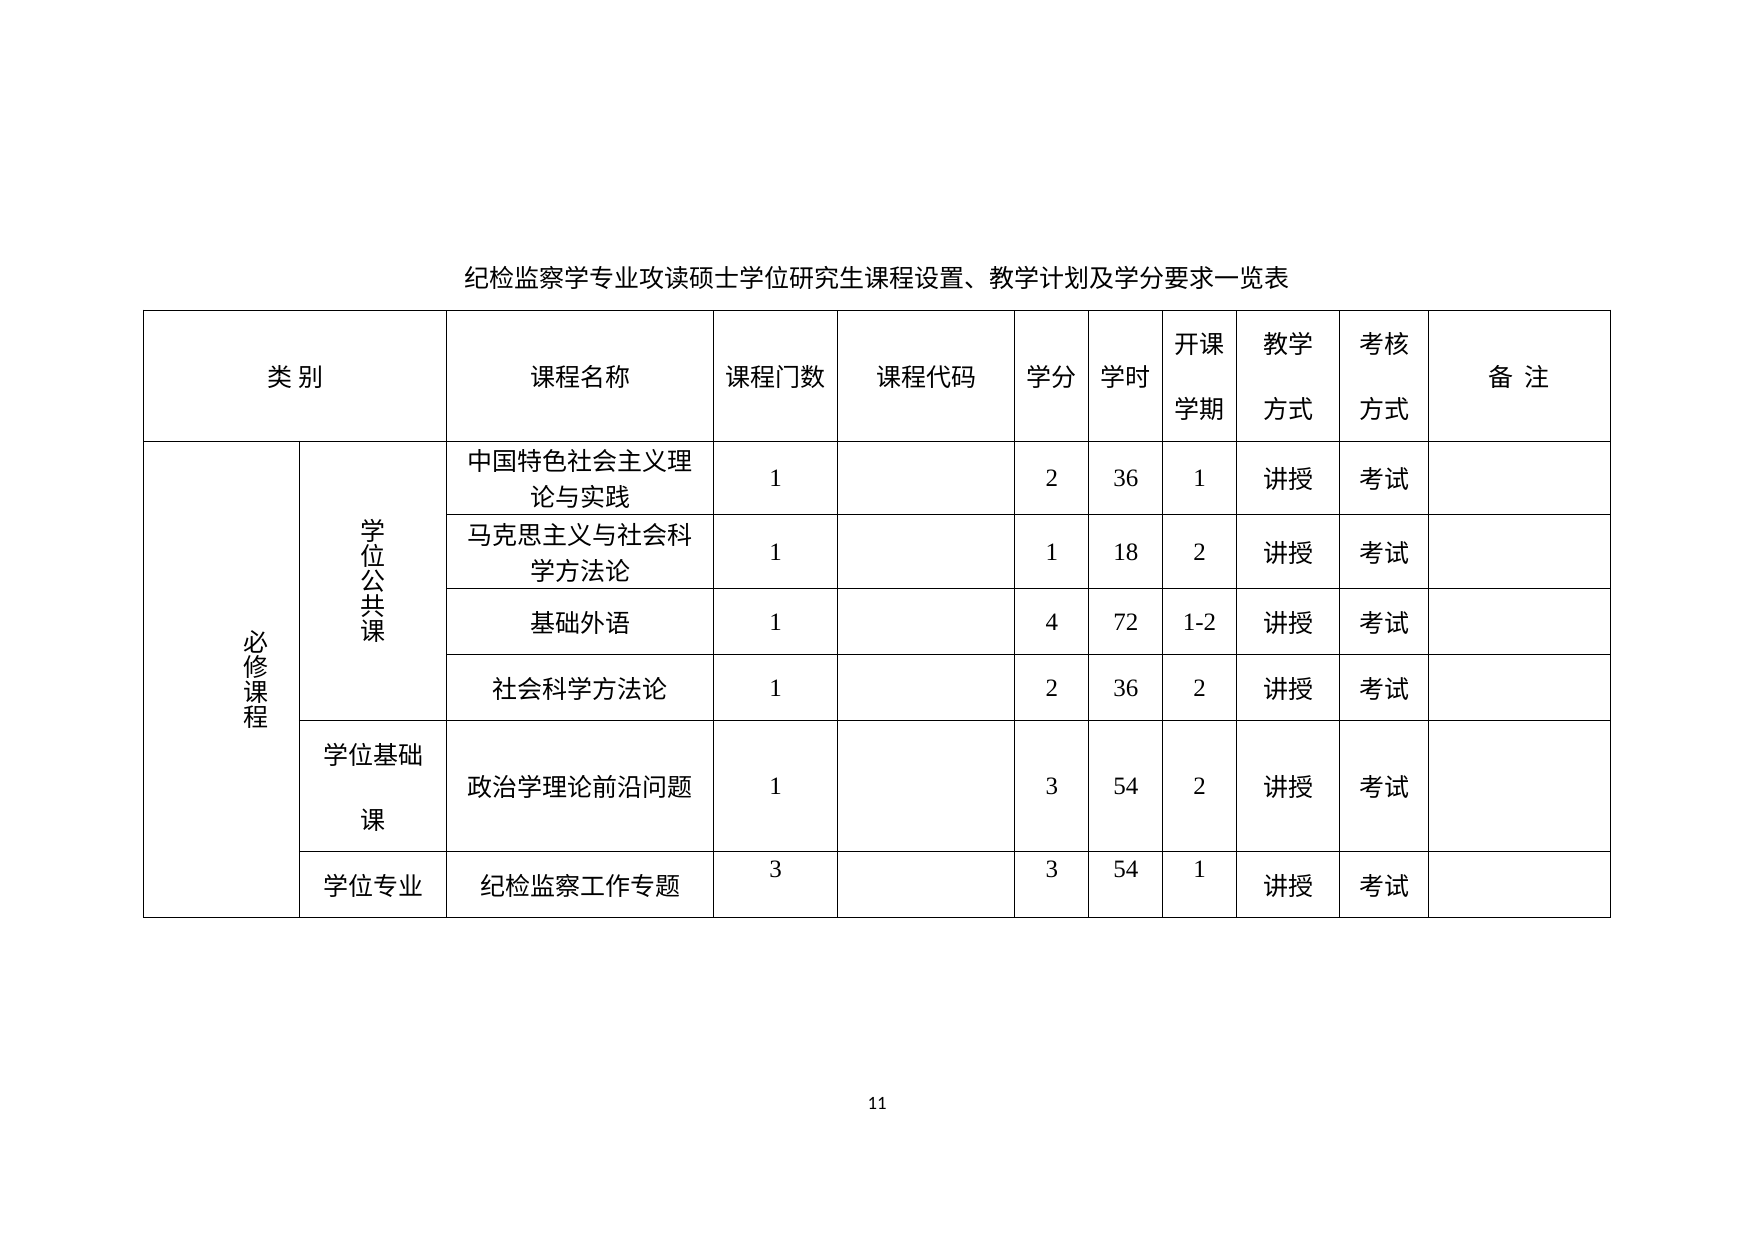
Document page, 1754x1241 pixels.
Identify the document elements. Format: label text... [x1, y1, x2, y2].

table_cell [838, 515, 1014, 588]
table_cell 考试 [1340, 589, 1428, 654]
table_cell 政治学理论前沿问题 [447, 721, 713, 851]
table_cell [838, 589, 1014, 654]
table_cell 讲授 [1237, 515, 1339, 588]
table_cell 马克思主义与社会科学方法论 [447, 515, 713, 588]
table_cell 54 [1089, 721, 1162, 851]
table_cell 1 [1163, 852, 1236, 917]
table_cell [1429, 721, 1610, 851]
table_cell 1 [1163, 442, 1236, 514]
table_cell 2 [1015, 442, 1088, 514]
table_cell 1 [714, 442, 837, 514]
table_cell [838, 442, 1014, 514]
table_cell 考试 [1340, 655, 1428, 720]
table_cell 3 [1015, 852, 1088, 917]
table_cell 学位公共课 [300, 442, 446, 720]
table_cell [838, 655, 1014, 720]
table_cell [1429, 442, 1610, 514]
table_cell 学位基础课 [300, 721, 446, 851]
table_header 考核 方式 [1340, 311, 1428, 441]
table_header 备 注 [1429, 311, 1610, 441]
table_cell 1-2 [1163, 589, 1236, 654]
table_cell 36 [1089, 655, 1162, 720]
table_header 学分 [1015, 311, 1088, 441]
table_cell [1429, 589, 1610, 654]
table_cell 考试 [1340, 515, 1428, 588]
table_cell 1 [714, 515, 837, 588]
table_cell 讲授 [1237, 852, 1339, 917]
table_cell 2 [1163, 515, 1236, 588]
table_header 教学 方式 [1237, 311, 1339, 441]
table_cell 讲授 [1237, 589, 1339, 654]
table_header 学时 [1089, 311, 1162, 441]
table_cell 72 [1089, 589, 1162, 654]
table_cell 2 [1163, 655, 1236, 720]
table_cell 3 [714, 852, 837, 917]
table_cell 讲授 [1237, 721, 1339, 851]
table_cell 中国特色社会主义理论与实践 [447, 442, 713, 514]
table_cell 2 [1163, 721, 1236, 851]
table_cell [838, 852, 1014, 917]
table_cell 必修课程 [144, 442, 299, 917]
table_cell 1 [714, 655, 837, 720]
table_cell 4 [1015, 589, 1088, 654]
table_cell [1429, 852, 1610, 917]
table_cell 讲授 [1237, 655, 1339, 720]
table_cell 1 [714, 589, 837, 654]
table_header 开课 学期 [1163, 311, 1236, 441]
table_cell 基础外语 [447, 589, 713, 654]
table_cell [1429, 655, 1610, 720]
table_cell 3 [1015, 721, 1088, 851]
table_cell 36 [1089, 442, 1162, 514]
table_cell 讲授 [1237, 442, 1339, 514]
table_cell [1429, 515, 1610, 588]
table_cell 纪检监察工作专题 [447, 852, 713, 917]
table_cell 1 [714, 721, 837, 851]
table_cell 54 [1089, 852, 1162, 917]
table_cell 社会科学方法论 [447, 655, 713, 720]
table_cell 考试 [1340, 442, 1428, 514]
table_cell 学位专业课 [300, 852, 446, 917]
text 纪检监察学专业攻读硕士学位研究生课程设置、教学计划及学分要求一览表 [150, 244, 1604, 309]
table_header 类 别 [144, 311, 446, 441]
table_cell [838, 721, 1014, 851]
table_cell 2 [1015, 655, 1088, 720]
table_cell 18 [1089, 515, 1162, 588]
table_header 课程名称 [447, 311, 713, 441]
table_header 课程门数 [714, 311, 837, 441]
table_cell 考试 [1340, 721, 1428, 851]
table_header 课程代码 [838, 311, 1014, 441]
table_cell 考试 [1340, 852, 1428, 917]
table_cell 1 [1015, 515, 1088, 588]
